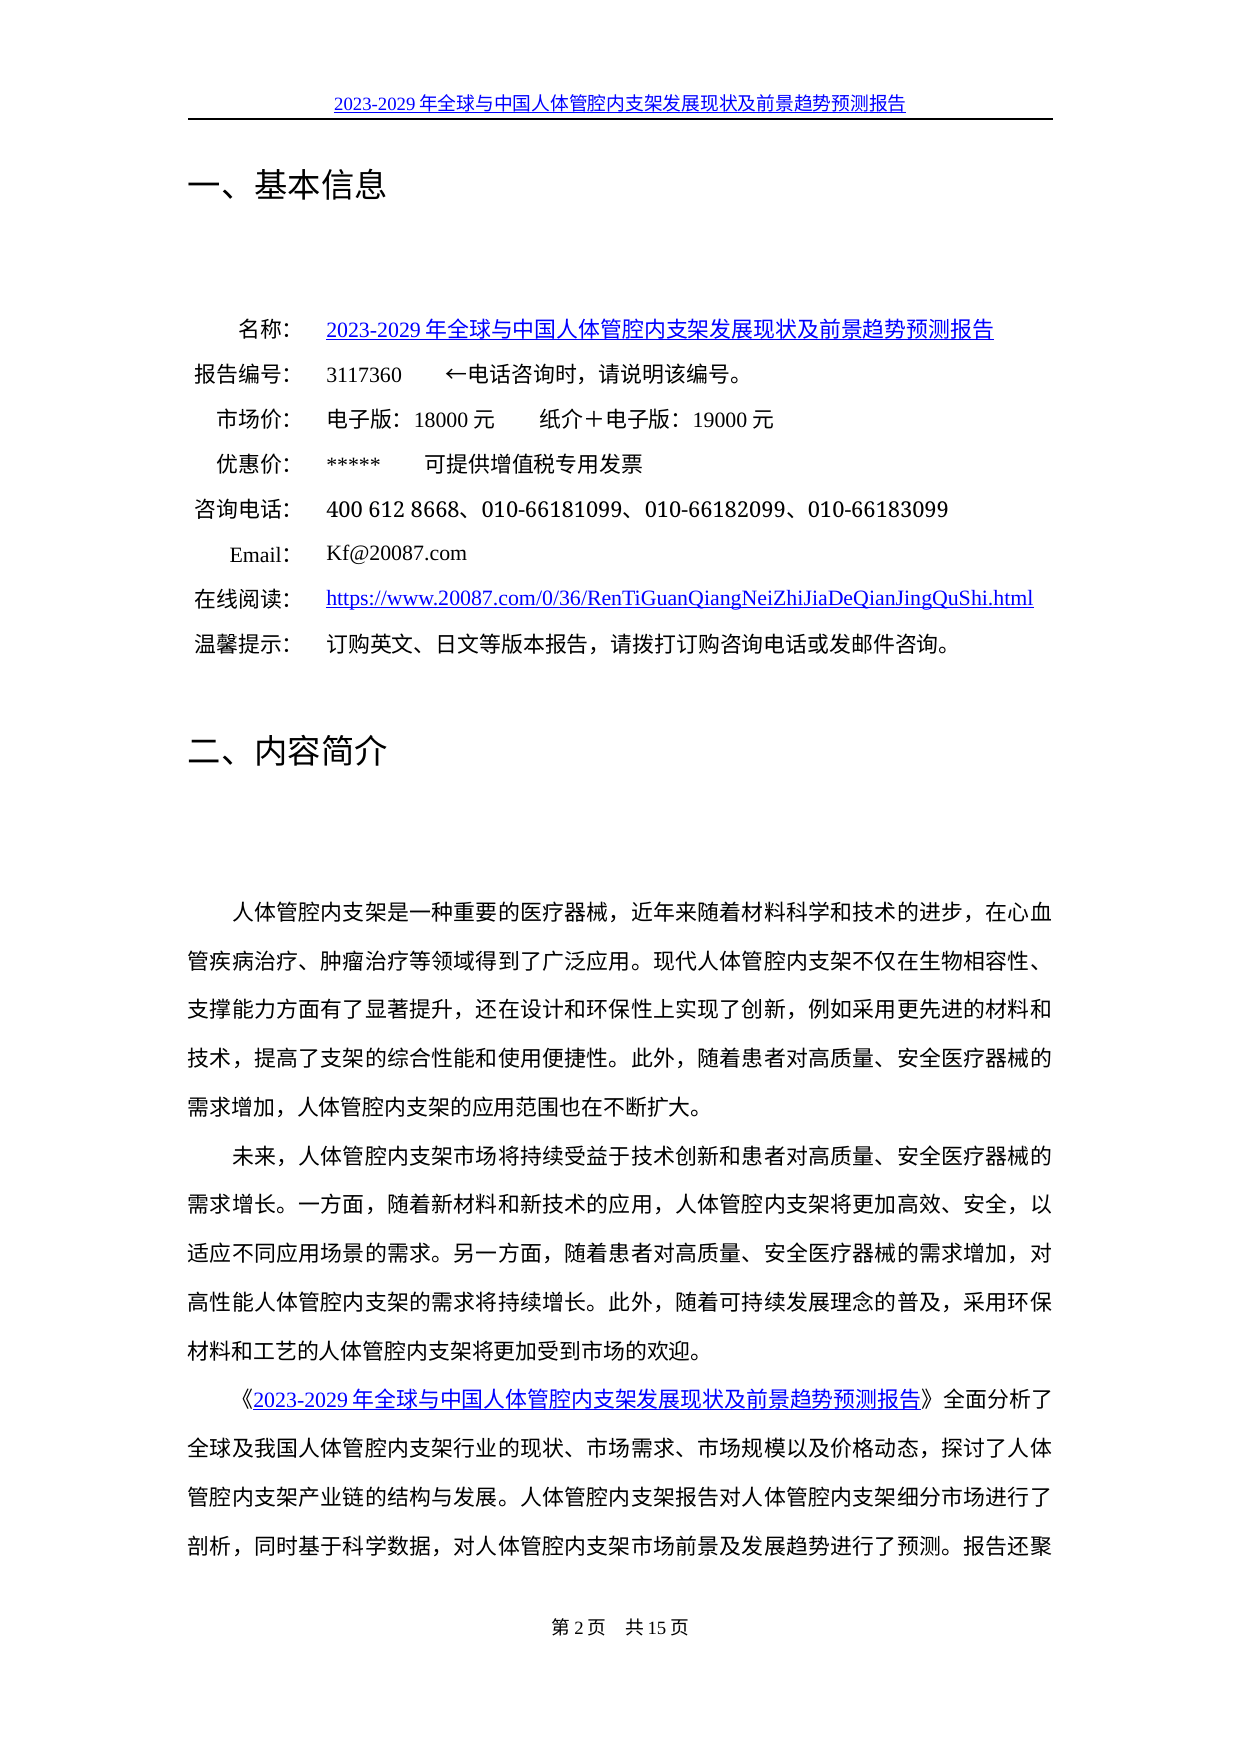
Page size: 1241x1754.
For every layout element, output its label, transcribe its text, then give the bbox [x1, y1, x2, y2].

table_cell 咨询电话： [167, 492, 315, 537]
table_cell 优惠价： [167, 447, 315, 492]
title 二、内容简介 [187, 717, 1053, 782]
table_cell Email： [167, 537, 315, 582]
table_cell 3117360 ←电话咨询时，请说明该编号。 [315, 357, 1073, 402]
table_cell 市场价： [167, 402, 315, 447]
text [187, 894, 1053, 1561]
table_header 名称： [167, 312, 315, 357]
table_cell 在线阅读： [167, 582, 315, 627]
table_cell 400 612 8668、010-66181099、010-66182099、010-66183099 [315, 492, 1073, 537]
table_cell Kf@20087.com [315, 537, 1073, 582]
table_cell ***** 可提供增值税专用发票 [315, 447, 1073, 492]
table_cell 温馨提示： [167, 627, 315, 672]
title 一、基本信息 [187, 150, 1053, 215]
table_cell 报告编号： [167, 357, 315, 402]
table_header 2023-2029年全球与中国人体管腔内支架发展现状及前景趋势预测报告 [315, 312, 1073, 357]
table_cell 电子版：18000 元 纸介＋电子版：19000 元 [315, 402, 1073, 447]
table_cell 订购英文、日文等版本报告，请拨打订购咨询电话或发邮件咨询。 [315, 627, 1073, 672]
table_cell [315, 582, 1073, 627]
